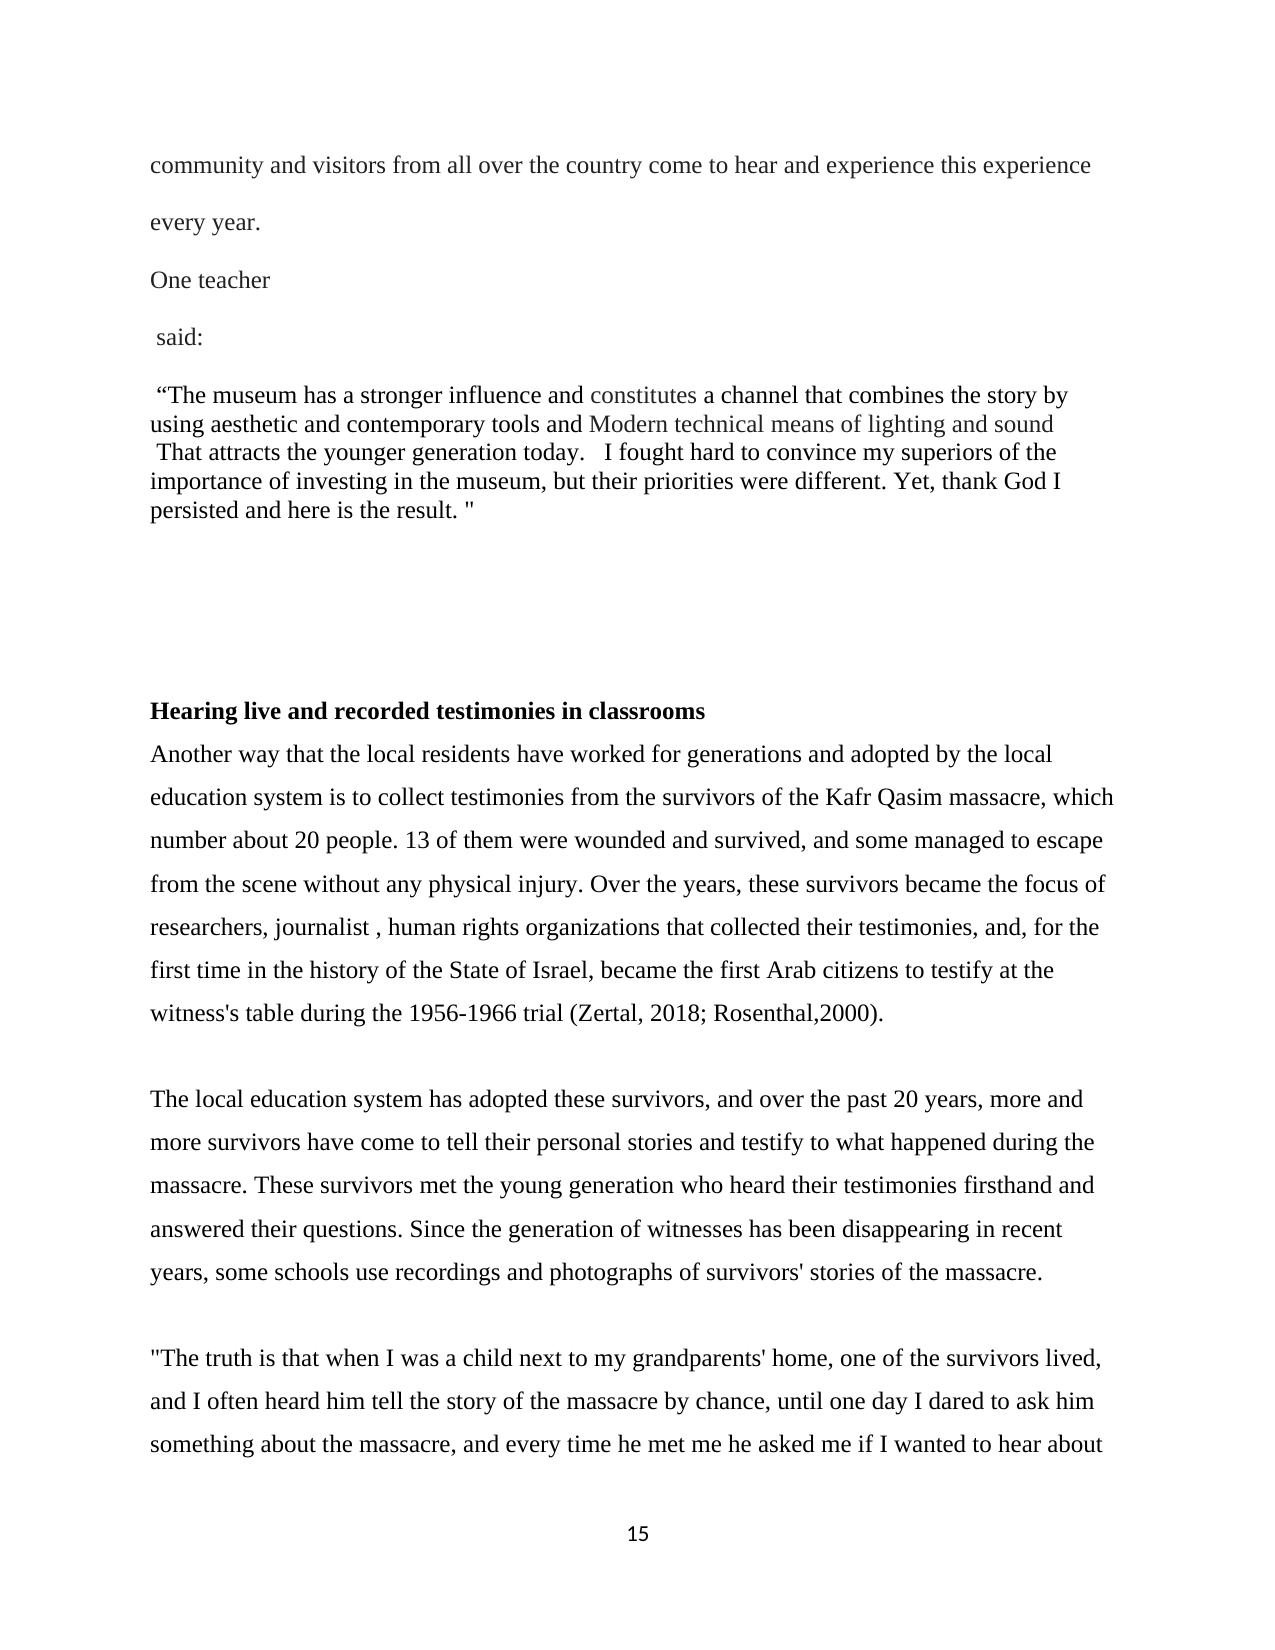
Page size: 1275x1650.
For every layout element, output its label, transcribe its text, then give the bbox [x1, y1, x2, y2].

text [150, 150, 1125, 236]
text That attracts the younger generation today. I fought hard to convince my superiors of the importance of investing in the museum, but their priorities were different. Yet, thank God I persisted and here is the result. " [150, 437, 1125, 524]
text One teacher [150, 265, 1125, 294]
text The local education system has adopted these survivors, and over the past 20 years, more and more survivors have come to tell their personal stories and testify to what happened during the massacre. These survivors met the young generation who heard their testimonies firsthand and answered their questions. Since the generation of witnesses has been disappearing in recent years, some schools use recordings and photographs of survivors' stories of the massacre. [150, 1084, 1125, 1286]
text said: [150, 322, 1125, 351]
text Another way that the local residents have worked for generations and adopted by the local education system is to collect testimonies from the survivors of the Kafr Qasim massacre, which number about 20 people. 13 of them were wounded and survived, and some managed to escape from the scene without any physical injury. Over the years, these survivors became the focus of researchers, journalist , human rights organizations that collected their testimonies, and, for the first time in the history of the State of Israel, became the first Arab citizens to testify at the witness's table during the 1956-1966 trial (Zertal, 2018; Rosenthal,2000). [150, 739, 1125, 1027]
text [150, 1343, 1125, 1458]
text Hearing live and recorded testimonies in classrooms [150, 696, 1125, 725]
text “The museum has a stronger influence and constitutes a channel that combines the story by using aesthetic and contemporary tools and Modern technical means of lighting and sound [150, 380, 1125, 437]
